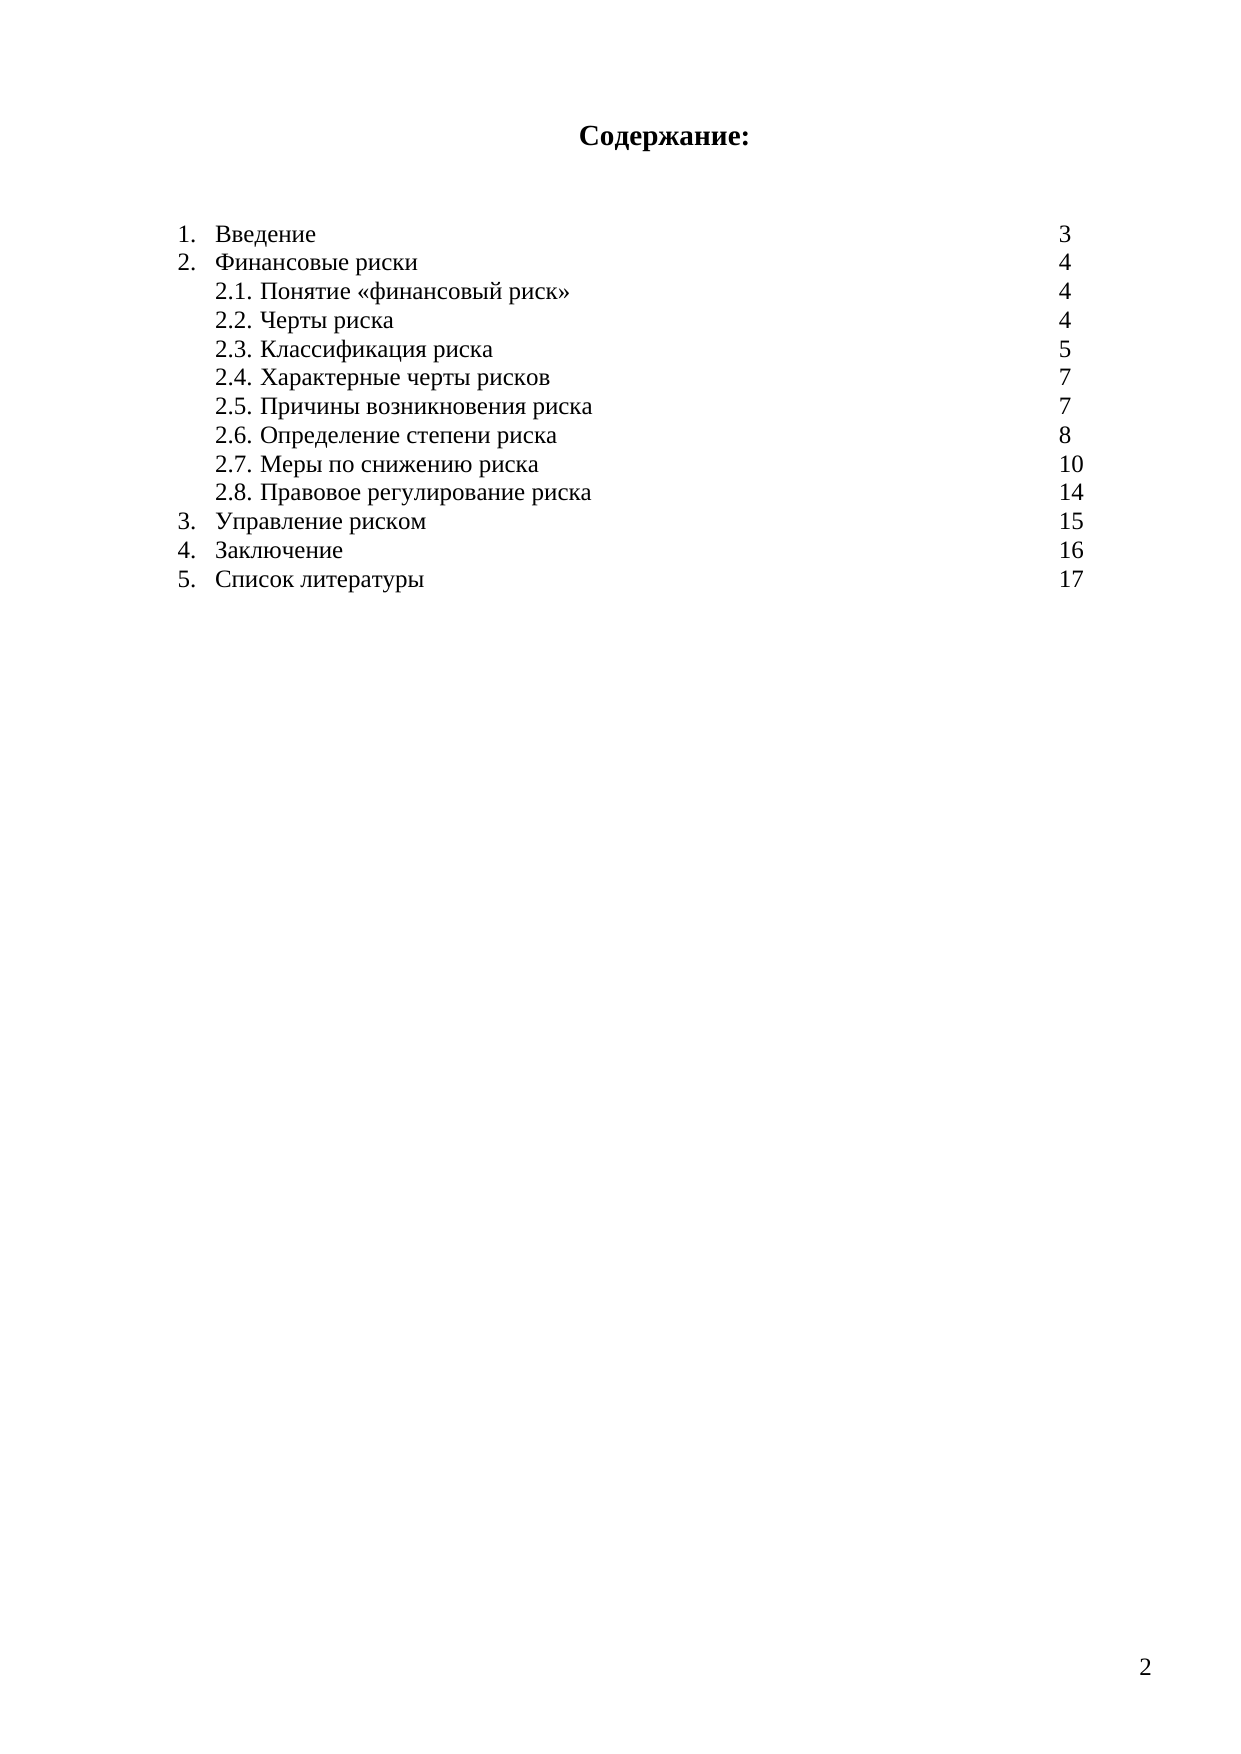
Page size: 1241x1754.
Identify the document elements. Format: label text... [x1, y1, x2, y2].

list Заключение 16 [177, 535, 1152, 564]
list Определение степени риска 8 [215, 420, 1152, 449]
list Классификация риска 5 [215, 334, 1152, 362]
list Правовое регулирование риска 14 [215, 477, 1152, 506]
list Характерные черты рисков 7 [215, 362, 1152, 391]
text Содержание: [177, 118, 1152, 152]
list Причины возникновения риска 7 [215, 391, 1152, 420]
list Введение 3 [177, 219, 1152, 247]
list Понятие «финансовый риск» 4 [215, 276, 1152, 305]
list Управление риском 15 [177, 506, 1152, 535]
list Меры по снижению риска 10 [215, 449, 1152, 477]
list Список литературы 17 [177, 564, 1152, 592]
list Черты риска 4 [215, 305, 1152, 334]
list Финансовые риски 4 [177, 247, 1152, 276]
